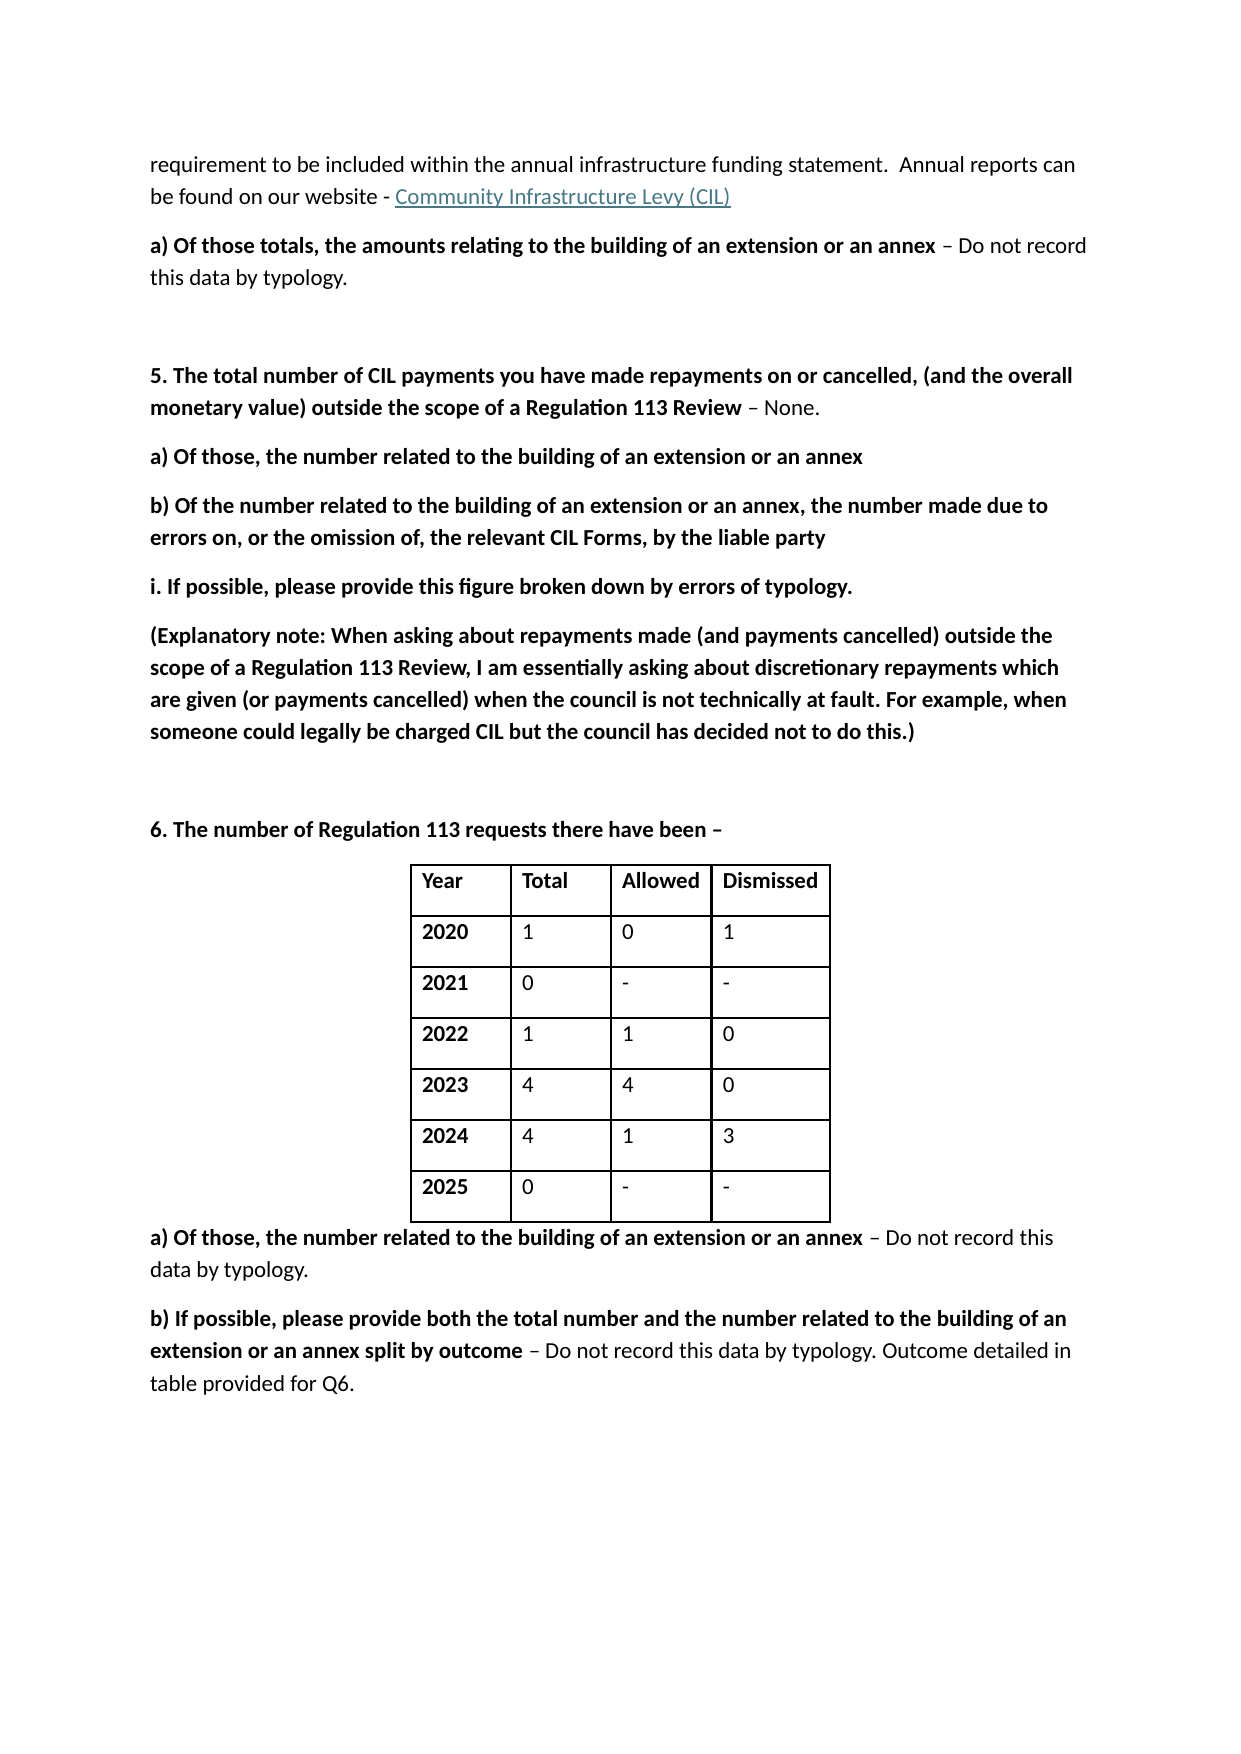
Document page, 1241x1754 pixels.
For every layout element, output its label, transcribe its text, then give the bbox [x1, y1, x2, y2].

text b) Of the number related to the building of an extension or an annex, the number made due to errors on, or the omission of, the relevant CIL Forms, by the liable party [150, 491, 1090, 551]
text a) Of those totals, the amounts relating to the building of an extension or an annex – Do not record this data by typology. [150, 231, 1090, 291]
table_cell - [612, 968, 710, 1017]
table_cell 2025 [412, 1172, 510, 1221]
table_cell 1 [713, 917, 829, 966]
table_cell 2020 [412, 917, 510, 966]
table_cell 1 [512, 1019, 610, 1068]
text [150, 150, 1090, 210]
table_header Dismissed [713, 866, 829, 915]
table_cell 0 [512, 1172, 610, 1221]
table_cell 3 [713, 1121, 829, 1170]
table_cell - [713, 1172, 829, 1221]
table_header Total [512, 866, 610, 915]
text (Explanatory note: When asking about repayments made (and payments cancelled) outside the scope of a Regulation 113 Review, I am essentially asking about discretionary repayments which are given (or payments cancelled) when the council is not technically at fault. For example, when someone could legally be charged CIL but the council has decided not to do this.) [150, 621, 1090, 745]
table_cell 0 [713, 1070, 829, 1119]
table_cell - [713, 968, 829, 1017]
text b) If possible, please provide both the total number and the number related to the building of an extension or an annex split by outcome – Do not record this data by typology. Outcome detailed in table provided for Q6. [150, 1304, 1090, 1397]
text i. If possible, please provide this figure broken down by errors of typology. [150, 572, 1090, 600]
text a) Of those, the number related to the building of an extension or an annex – Do not record this data by typology. [150, 1223, 1090, 1283]
table_cell 4 [512, 1121, 610, 1170]
table_cell 2022 [412, 1019, 510, 1068]
table_cell 2021 [412, 968, 510, 1017]
table_header Allowed [612, 866, 710, 915]
table_cell 4 [612, 1070, 710, 1119]
table_cell 0 [612, 917, 710, 966]
table_cell 0 [713, 1019, 829, 1068]
table_header Year [412, 866, 510, 915]
text 6. The number of Regulation 113 requests there have been – [150, 815, 1090, 843]
table_cell 0 [512, 968, 610, 1017]
table_cell 4 [512, 1070, 610, 1119]
table_cell 1 [612, 1019, 710, 1068]
table_cell 1 [512, 917, 610, 966]
text a) Of those, the number related to the building of an extension or an annex [150, 442, 1090, 470]
table_cell 1 [612, 1121, 710, 1170]
table_cell 2023 [412, 1070, 510, 1119]
table_cell 2024 [412, 1121, 510, 1170]
text 5. The total number of CIL payments you have made repayments on or cancelled, (and the overall monetary value) outside the scope of a Regulation 113 Review – None. [150, 361, 1090, 421]
table_cell - [612, 1172, 710, 1221]
